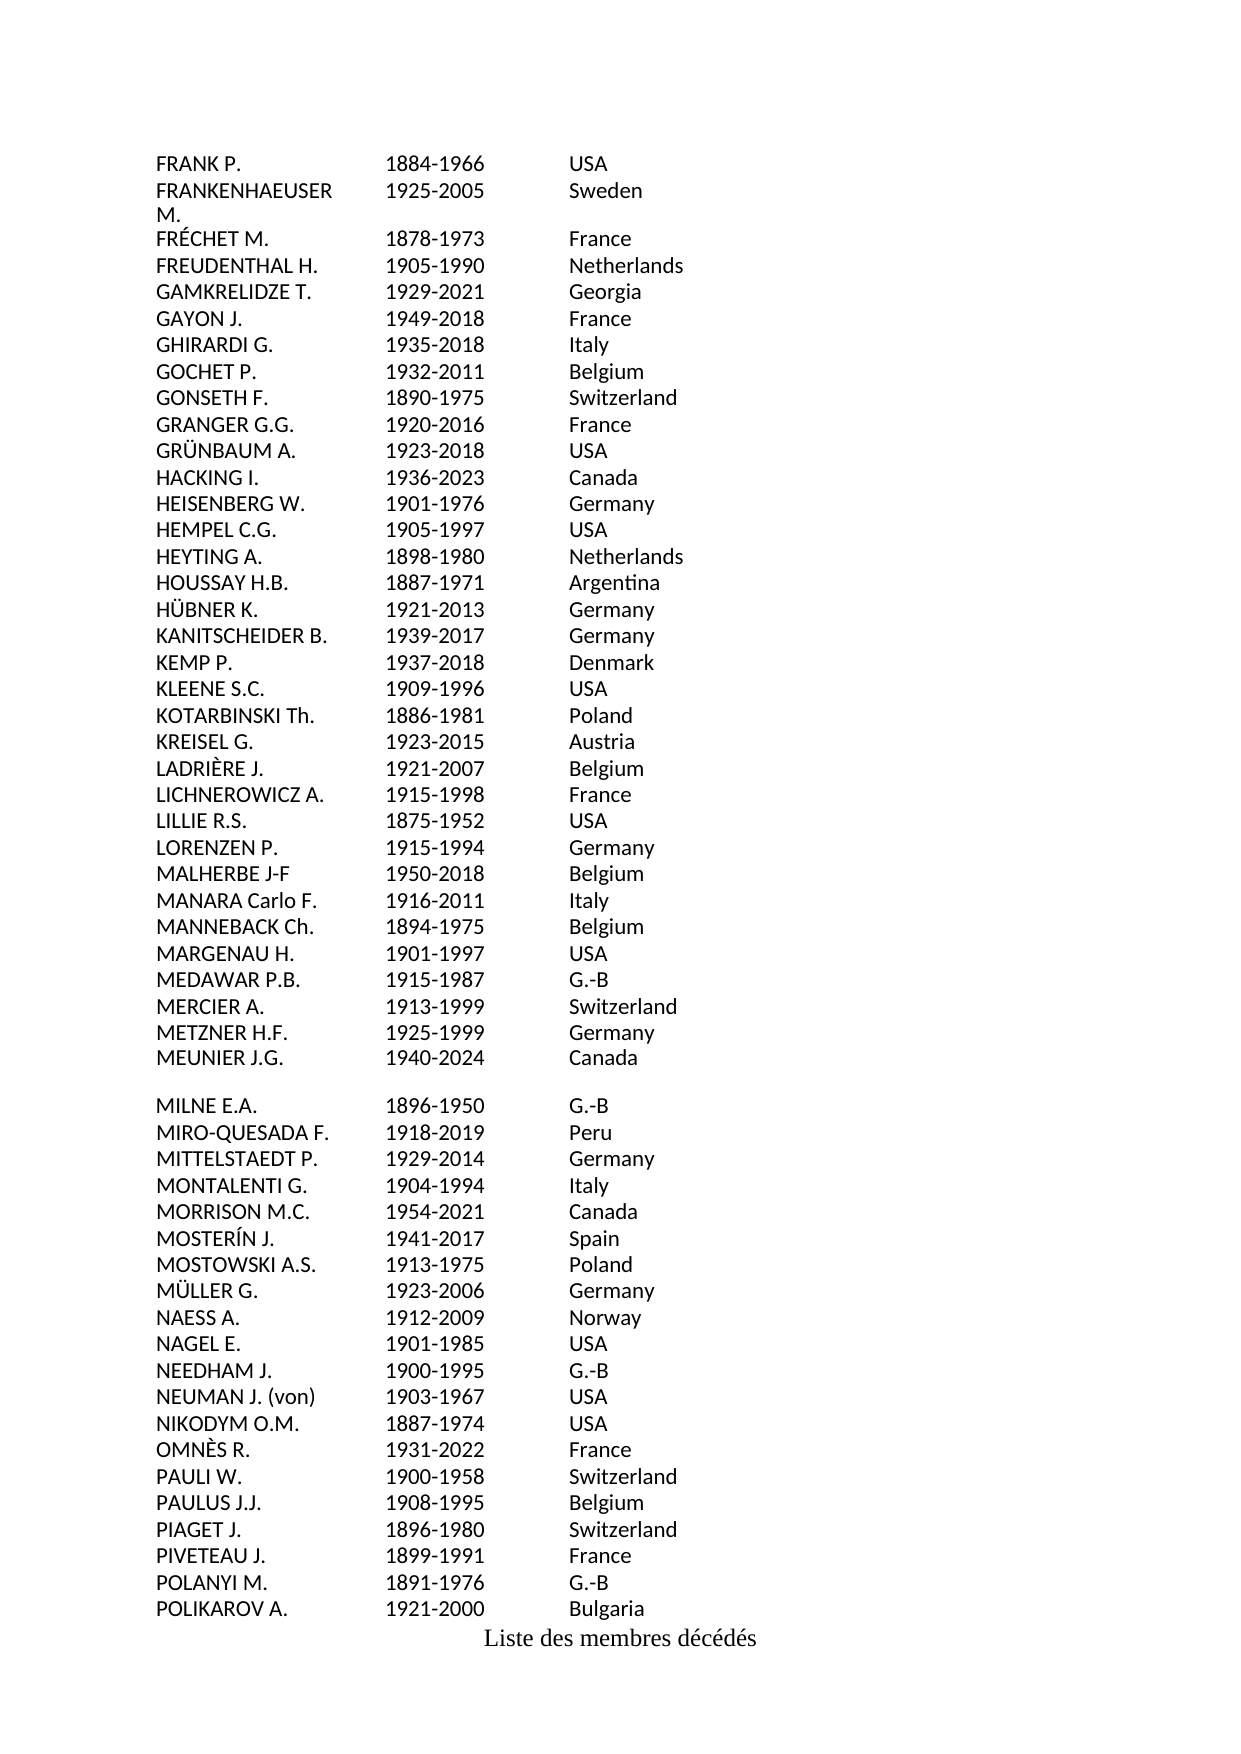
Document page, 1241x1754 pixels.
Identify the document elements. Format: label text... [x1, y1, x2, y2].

table_cell Belgium [527, 862, 698, 889]
table_cell MOSTOWSKI A.S. [135, 1253, 358, 1279]
table_cell 1915-1998 [358, 783, 527, 809]
table_cell 1913-1999 [358, 995, 527, 1021]
table_cell 1884-1966 [358, 152, 527, 178]
table_cell 1921-2007 [358, 756, 527, 783]
table_cell 1929-2021 [358, 280, 527, 307]
table_cell LADRIÈRE J. [135, 756, 358, 783]
table_cell Switzerland [527, 1465, 698, 1491]
table_cell USA [527, 1385, 698, 1412]
table_cell Georgia [527, 280, 698, 307]
table_cell 1901-1976 [358, 492, 527, 518]
table_cell PIVETEAU J. [135, 1544, 358, 1570]
table_cell METZNER H.F. MEUNIER J.G. [135, 1021, 358, 1094]
table_cell Germany [527, 1279, 698, 1306]
table_cell USA [527, 942, 698, 968]
table_cell USA [527, 677, 698, 703]
table_cell MEDAWAR P.B. [135, 968, 358, 994]
table_cell Poland [527, 704, 698, 730]
table_cell 1900-1958 [358, 1465, 527, 1491]
table_cell FRANK P. [135, 152, 358, 178]
table_cell 1912-2009 [358, 1306, 527, 1332]
table_cell 1921-2013 [358, 598, 527, 624]
table_cell Germany [527, 624, 698, 651]
table_cell 1921-2000 [358, 1597, 527, 1623]
table_cell MITTELSTAEDT P. [135, 1147, 358, 1173]
table_cell 1920-2016 [358, 413, 527, 439]
table_cell NAESS A. [135, 1306, 358, 1332]
table_cell 1908-1995 [358, 1491, 527, 1517]
table_cell Netherlands [527, 254, 698, 280]
table_cell NIKODYM O.M. [135, 1412, 358, 1438]
table_cell Bulgaria [527, 1597, 698, 1623]
table_cell FRÉCHET M. [135, 227, 358, 254]
table_cell KREISEL G. [135, 730, 358, 756]
table_cell 1925-1999 1940-2024 [358, 1021, 527, 1094]
table_cell 1949-2018 [358, 307, 527, 333]
table_cell France [527, 783, 698, 809]
table_cell France [527, 227, 698, 254]
table_cell 1896-1980 [358, 1518, 527, 1544]
table_cell 1900-1995 [358, 1359, 527, 1385]
table_cell 1890-1975 [358, 386, 527, 412]
table_cell LILLIE R.S. [135, 809, 358, 836]
table_cell PAULI W. [135, 1465, 358, 1491]
table_cell Germany [527, 598, 698, 624]
table_cell 1937-2018 [358, 651, 527, 677]
table_cell MONTALENTI G. [135, 1174, 358, 1200]
table_cell OMNÈS R. [135, 1438, 358, 1464]
table_cell GRANGER G.G. [135, 413, 358, 439]
table_cell Austria [527, 730, 698, 756]
table_cell 1875-1952 [358, 809, 527, 836]
table_cell 1929-2014 [358, 1147, 527, 1173]
table_cell MANNEBACK Ch. [135, 915, 358, 942]
table_cell 1903-1967 [358, 1385, 527, 1412]
table_cell 1896-1950 [358, 1094, 527, 1121]
table_cell Switzerland [527, 995, 698, 1021]
table_cell 1878-1973 [358, 227, 527, 254]
table_cell 1918-2019 [358, 1121, 527, 1147]
table_cell Belgium [527, 756, 698, 783]
table_cell 1904-1994 [358, 1174, 527, 1200]
table_cell HOUSSAY H.B. [135, 571, 358, 598]
table_cell 1939-2017 [358, 624, 527, 651]
table_cell HACKING I. [135, 465, 358, 492]
table_cell GOCHET P. [135, 360, 358, 386]
table_cell GONSETH F. [135, 386, 358, 412]
table_cell POLIKAROV A. [135, 1597, 358, 1623]
table_cell 1923-2015 [358, 730, 527, 756]
table_cell POLANYI M. [135, 1570, 358, 1597]
table_cell FRANKENHAEUSER M. [135, 179, 358, 227]
table_cell Poland [527, 1253, 698, 1279]
table_cell 1899-1991 [358, 1544, 527, 1570]
table_cell GAYON J. [135, 307, 358, 333]
table_cell 1941-2017 [358, 1226, 527, 1253]
table_cell Germany Canada [527, 1021, 698, 1094]
table_cell MERCIER A. [135, 995, 358, 1021]
table_cell 1891-1976 [358, 1570, 527, 1597]
table_cell 1932-2011 [358, 360, 527, 386]
table_cell G.-B [527, 968, 698, 994]
table_cell 1905-1990 [358, 254, 527, 280]
table_cell 1901-1997 [358, 942, 527, 968]
table_cell Denmark [527, 651, 698, 677]
table_cell Germany [527, 836, 698, 862]
table_cell 1915-1994 [358, 836, 527, 862]
table_cell Belgium [527, 1491, 698, 1517]
table_cell FREUDENTHAL H. [135, 254, 358, 280]
table_cell G.-B [527, 1359, 698, 1385]
table_cell 1909-1996 [358, 677, 527, 703]
table_cell NEEDHAM J. [135, 1359, 358, 1385]
table_cell HEISENBERG W. [135, 492, 358, 518]
table_cell HEYTING A. [135, 545, 358, 571]
table_cell Italy [527, 889, 698, 915]
table_cell France [527, 1438, 698, 1464]
table_cell GAMKRELIDZE T. [135, 280, 358, 307]
table_cell USA [527, 439, 698, 465]
table_cell USA [527, 1332, 698, 1359]
table_cell 1931-2022 [358, 1438, 527, 1464]
table_cell 1898-1980 [358, 545, 527, 571]
table_cell USA [527, 152, 698, 178]
table_cell HÜBNER K. [135, 598, 358, 624]
table_cell MANARA Carlo F. [135, 889, 358, 915]
table_cell Peru [527, 1121, 698, 1147]
table_cell MARGENAU H. [135, 942, 358, 968]
table_cell Netherlands [527, 545, 698, 571]
table_cell KEMP P. [135, 651, 358, 677]
table_cell Sweden [527, 179, 698, 227]
table_cell Germany [527, 492, 698, 518]
table_cell Spain [527, 1226, 698, 1253]
table_cell MIRO-QUESADA F. [135, 1121, 358, 1147]
table_cell 1925-2005 [358, 179, 527, 227]
table_cell KOTARBINSKI Th. [135, 704, 358, 730]
table_cell Switzerland [527, 386, 698, 412]
table_cell USA [527, 1412, 698, 1438]
table_cell KLEENE S.C. [135, 677, 358, 703]
table_cell PAULUS J.J. [135, 1491, 358, 1517]
table_cell France [527, 1544, 698, 1570]
table_cell 1923-2018 [358, 439, 527, 465]
table_cell 1916-2011 [358, 889, 527, 915]
table_cell 1935-2018 [358, 333, 527, 359]
table_cell Germany [527, 1147, 698, 1173]
table_cell 1887-1974 [358, 1412, 527, 1438]
table_cell Switzerland [527, 1518, 698, 1544]
table_cell France [527, 413, 698, 439]
table_cell Belgium [527, 915, 698, 942]
table_cell Canada [527, 465, 698, 492]
table_cell Italy [527, 333, 698, 359]
table_cell HEMPEL C.G. [135, 518, 358, 545]
table_cell 1915-1987 [358, 968, 527, 994]
table_cell USA [527, 809, 698, 836]
table_cell NAGEL E. [135, 1332, 358, 1359]
table_cell GHIRARDI G. [135, 333, 358, 359]
table_cell 1923-2006 [358, 1279, 527, 1306]
table_cell PIAGET J. [135, 1518, 358, 1544]
table_cell LORENZEN P. [135, 836, 358, 862]
table_cell Argentina [527, 571, 698, 598]
table_cell MORRISON M.C. [135, 1200, 358, 1226]
table_cell Canada [527, 1200, 698, 1226]
table_cell MALHERBE J-F [135, 862, 358, 889]
table_cell GRÜNBAUM A. [135, 439, 358, 465]
table_cell 1913-1975 [358, 1253, 527, 1279]
table_cell 1905-1997 [358, 518, 527, 545]
table_cell 1950-2018 [358, 862, 527, 889]
table_cell NEUMAN J. (von) [135, 1385, 358, 1412]
table_cell 1936-2023 [358, 465, 527, 492]
table_cell France [527, 307, 698, 333]
table_cell 1954-2021 [358, 1200, 527, 1226]
table_cell 1894-1975 [358, 915, 527, 942]
table_cell USA [527, 518, 698, 545]
table_cell MÜLLER G. [135, 1279, 358, 1306]
table_cell MOSTERÍN J. [135, 1226, 358, 1253]
table_cell 1886-1981 [358, 704, 527, 730]
table_cell MILNE E.A. [135, 1094, 358, 1121]
table_cell Belgium [527, 360, 698, 386]
table_cell 1887-1971 [358, 571, 527, 598]
table_cell G.-B [527, 1570, 698, 1597]
table_cell KANITSCHEIDER B. [135, 624, 358, 651]
table_cell Norway [527, 1306, 698, 1332]
table_cell LICHNEROWICZ A. [135, 783, 358, 809]
table_cell G.-B [527, 1094, 698, 1121]
table_cell 1901-1985 [358, 1332, 527, 1359]
table_cell Italy [527, 1174, 698, 1200]
